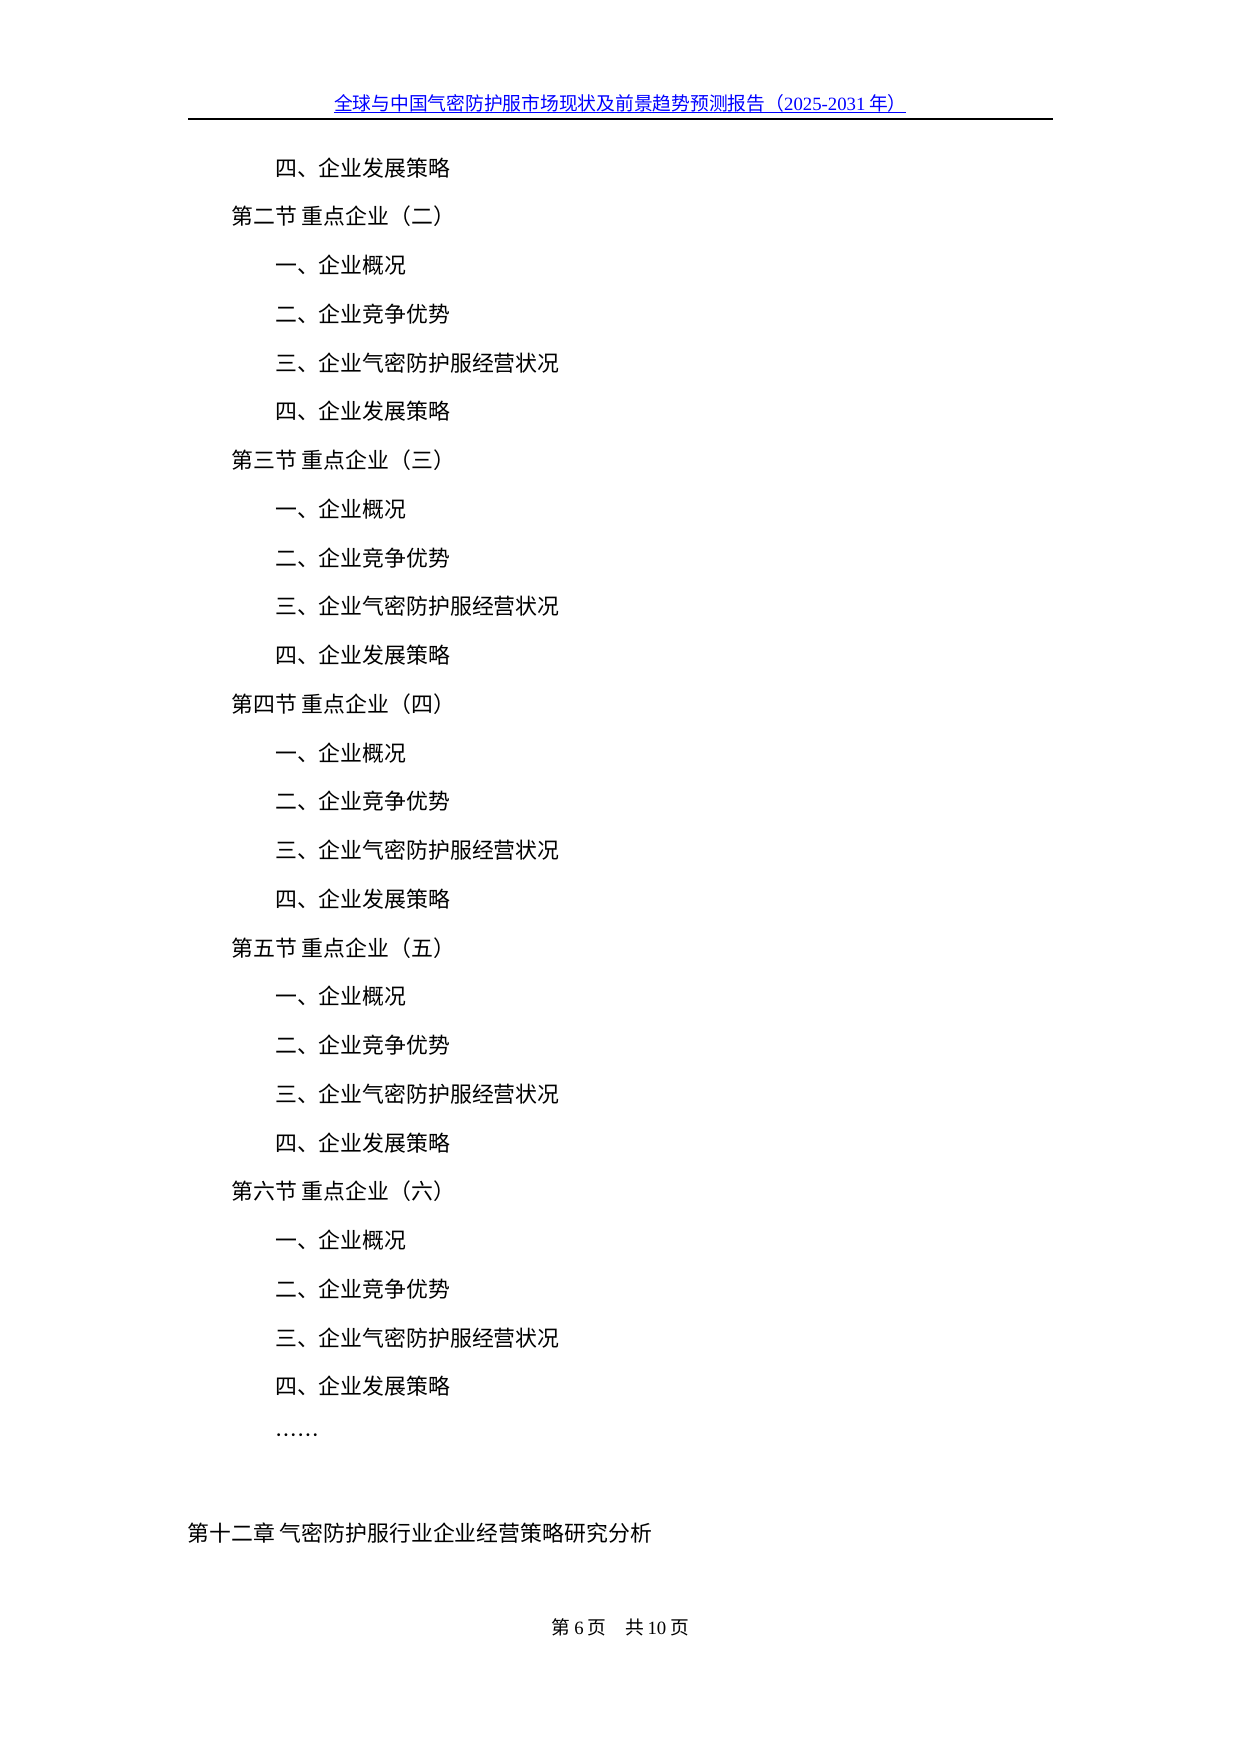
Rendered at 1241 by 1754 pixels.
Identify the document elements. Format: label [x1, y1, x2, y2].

text [187, 150, 1053, 1548]
